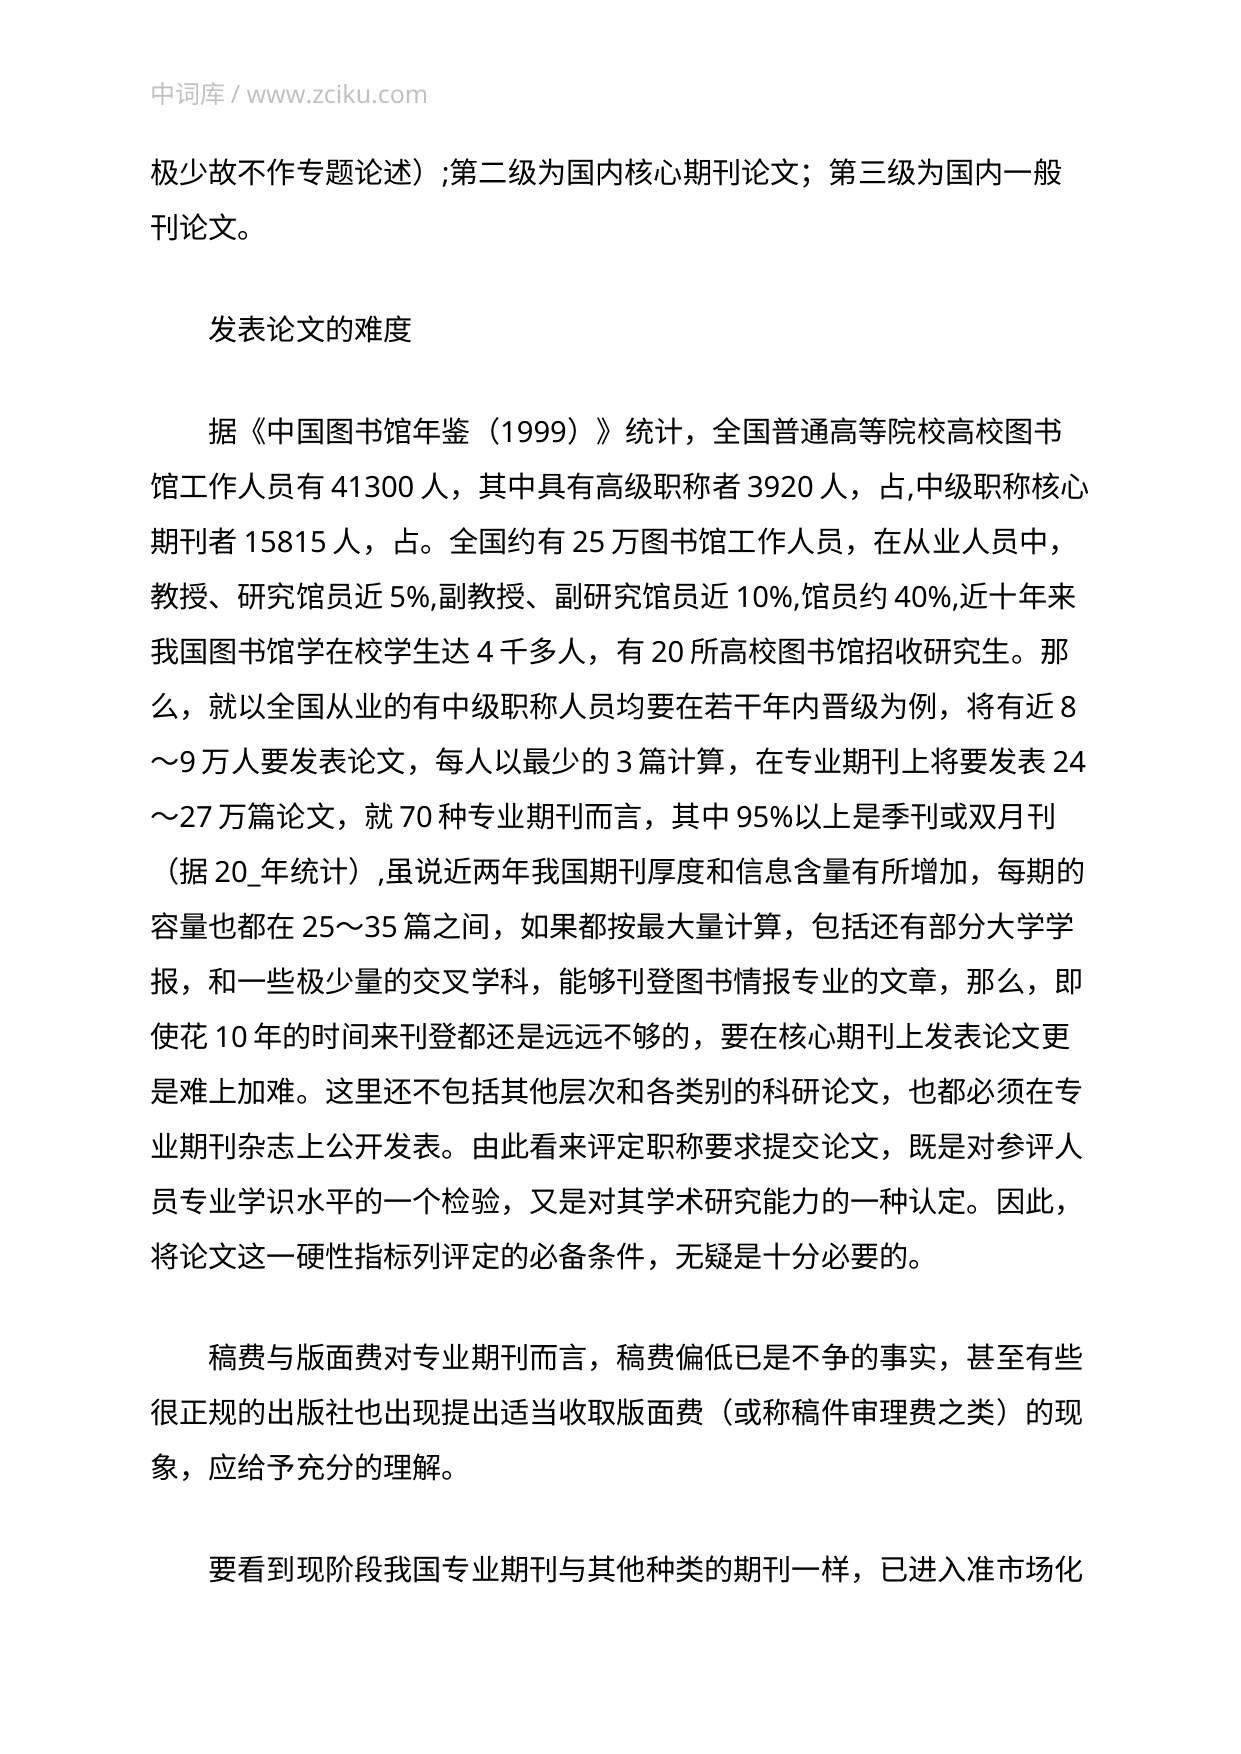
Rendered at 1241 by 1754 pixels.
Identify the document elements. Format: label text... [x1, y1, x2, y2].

text 稿费与版面费对专业期刊而言，稿费偏低已是不争的事实，甚至有些很正规的出版社也出现提出适当收取版面费（或称稿件审理费之类）的现象，应给予充分的理解。 [150, 1335, 1090, 1487]
text 发表论文的难度 [150, 307, 1090, 349]
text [150, 1546, 1090, 1589]
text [150, 150, 1090, 247]
text 据《中国图书馆年鉴（1999）》统计，全国普通高等院校高校图书馆工作人员有41300人，其中具有高级职称者3920人，占,中级职称核心期刊者15815人，占。全国约有25万图书馆工作人员，在从业人员中，教授、研究馆员近5%,副教授、副研究馆员近10%,馆员约40%,近十年来我国图书馆学在校学生达4千多人，有20所高校图书馆招收研究生。那么，就以全国从业的有中级职称人员均要在若干年内晋级为例，将有近8～9万人要发表论文，每人以最少的3篇计算，在专业期刊上将要发表24～27万篇论文，就70种专业期刊而言，其中95%以上是季刊或双月刊（据20_年统计）,虽说近两年我国期刊厚度和信息含量有所增加，每期的容量也都在25～35篇之间，如果都按最大量计算，包括还有部分大学学报，和一些极少量的交叉学科，能够刊登图书情报专业的文章，那么，即使花10年的时间来刊登都还是远远不够的，要在核心期刊上发表论文更是难上加难。这里还不包括其他层次和各类别的科研论文，也都必须在专业期刊杂志上公开发表。由此看来评定职称要求提交论文，既是对参评人员专业学识水平的一个检验，又是对其学术研究能力的一种认定。因此，将论文这一硬性指标列评定的必备条件，无疑是十分必要的。 [150, 408, 1090, 1275]
